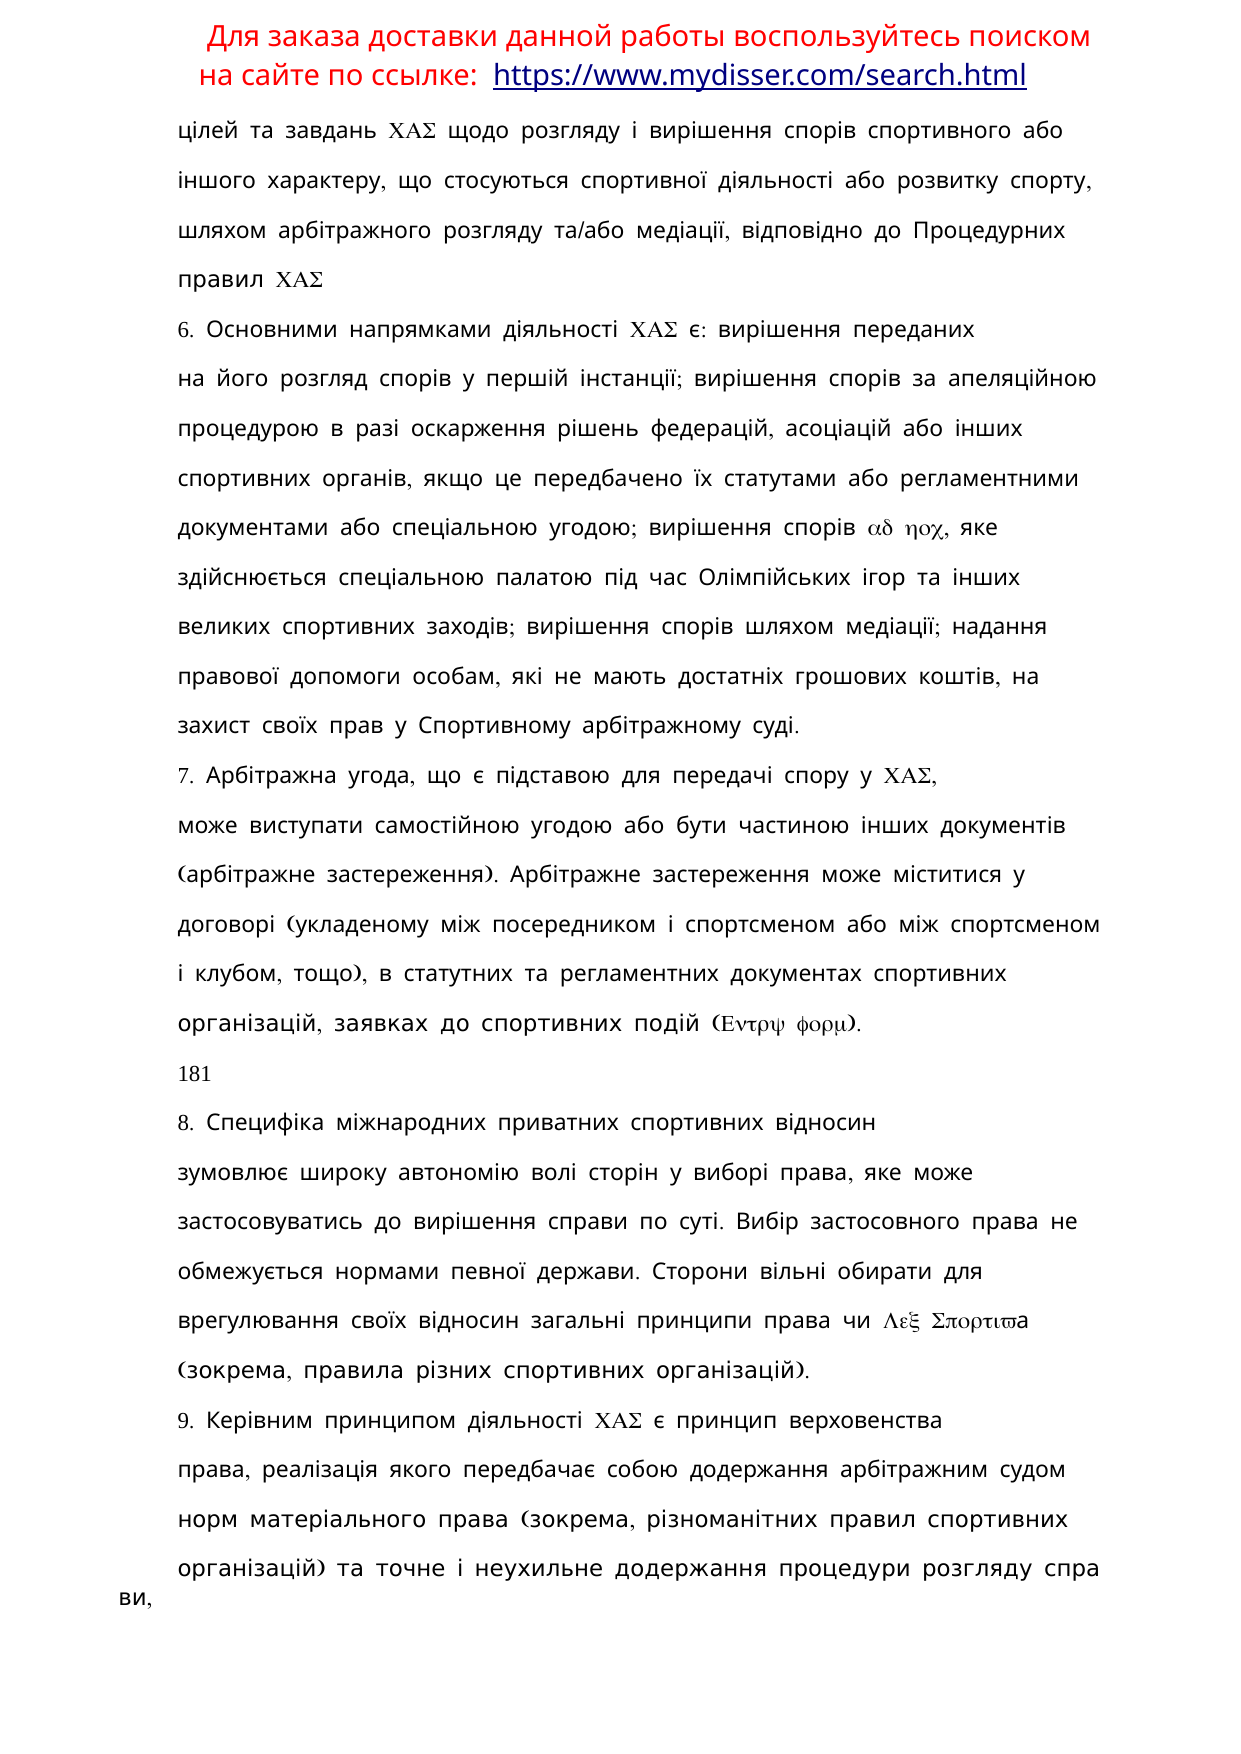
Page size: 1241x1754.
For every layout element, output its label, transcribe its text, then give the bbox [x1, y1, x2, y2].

text найогорозглядспорівупершійінстанціївирішенняспорівзаапеляційною [118, 363, 1107, 392]
text іншогохарактерущостосуютьсяспортивноїдіяльностіаборозвиткуспорту [118, 164, 1107, 193]
text Арбітражнаугодащоєпідставоюдляпередачіспоруу [118, 759, 1107, 788]
text правовоїдопомогиособамякінемаютьдостатніхгрошовихкоштівна [118, 660, 1107, 689]
text можевиступатисамостійноюугодоюабобутичастиноюіншихдокументів [118, 809, 1107, 838]
text застосовуватисьдовирішеннясправипосутіВибірзастосовногоправане [118, 1206, 1107, 1234]
text зокремаправиларізнихспортивнихорганізацій [118, 1354, 1107, 1383]
text організаційзаявкахдоспортивнихподій [118, 1007, 1107, 1036]
text нормматеріальногоправазокремарізноманітнихправилспортивних [118, 1503, 1107, 1532]
text цілейтазавданьщодорозглядуівирішенняспорівспортивногоабо [118, 115, 1107, 144]
text захистсвоїхправуСпортивномуарбітражномусуді [118, 710, 1107, 739]
text іклубомтощовстатутнихтарегламентнихдокументахспортивних [118, 958, 1107, 987]
text документамиабоспеціальноюугодоювирішенняспорівяке [118, 512, 1107, 540]
text організаційтаточнеінеухильнедодержанняпроцедурирозглядусправи [118, 1553, 1107, 1610]
text Керівнимпринципомдіяльностієпринципверховенства [118, 1404, 1107, 1433]
text обмежуєтьсянормамипевноїдержавиСторонивільніобиратидля [118, 1255, 1107, 1284]
text арбітражнезастереженняАрбітражнезастереженняможеміститисяу [118, 859, 1107, 887]
text великихспортивнихзаходіввирішенняспорівшляхоммедіаціїнадання [118, 611, 1107, 639]
text процедуроювразіоскарженнярішеньфедераційасоціаційабоінших [118, 412, 1107, 441]
text спортивнихорганівякщоцепередбаченоїхстатутамиаборегламентними [118, 462, 1107, 491]
text правареалізаціяякогопередбачаєсобоюдодержанняарбітражнимсудом [118, 1454, 1107, 1482]
text договоріукладеномуміжпосередникоміспортсменомабоміжспортсменом [118, 908, 1107, 937]
text Специфікаміжнароднихприватнихспортивнихвідносин [118, 1107, 1107, 1135]
text здійснюєтьсяспеціальноюпалатоюпідчасОлімпійськихігортаінших [118, 561, 1107, 590]
text Основниминапрямкамидіяльностієвирішенняпереданих [118, 313, 1107, 342]
text правил [118, 264, 1107, 292]
text врегулюваннясвоїхвідносинзагальніпринципиправачиа [118, 1305, 1107, 1334]
text  [118, 1057, 1107, 1086]
text зумовлюєширокуавтономіюволісторінувиборіправаякеможе [118, 1156, 1107, 1185]
text шляхомарбітражногорозглядутаабомедіаціївідповіднодоПроцедурних [118, 214, 1107, 243]
